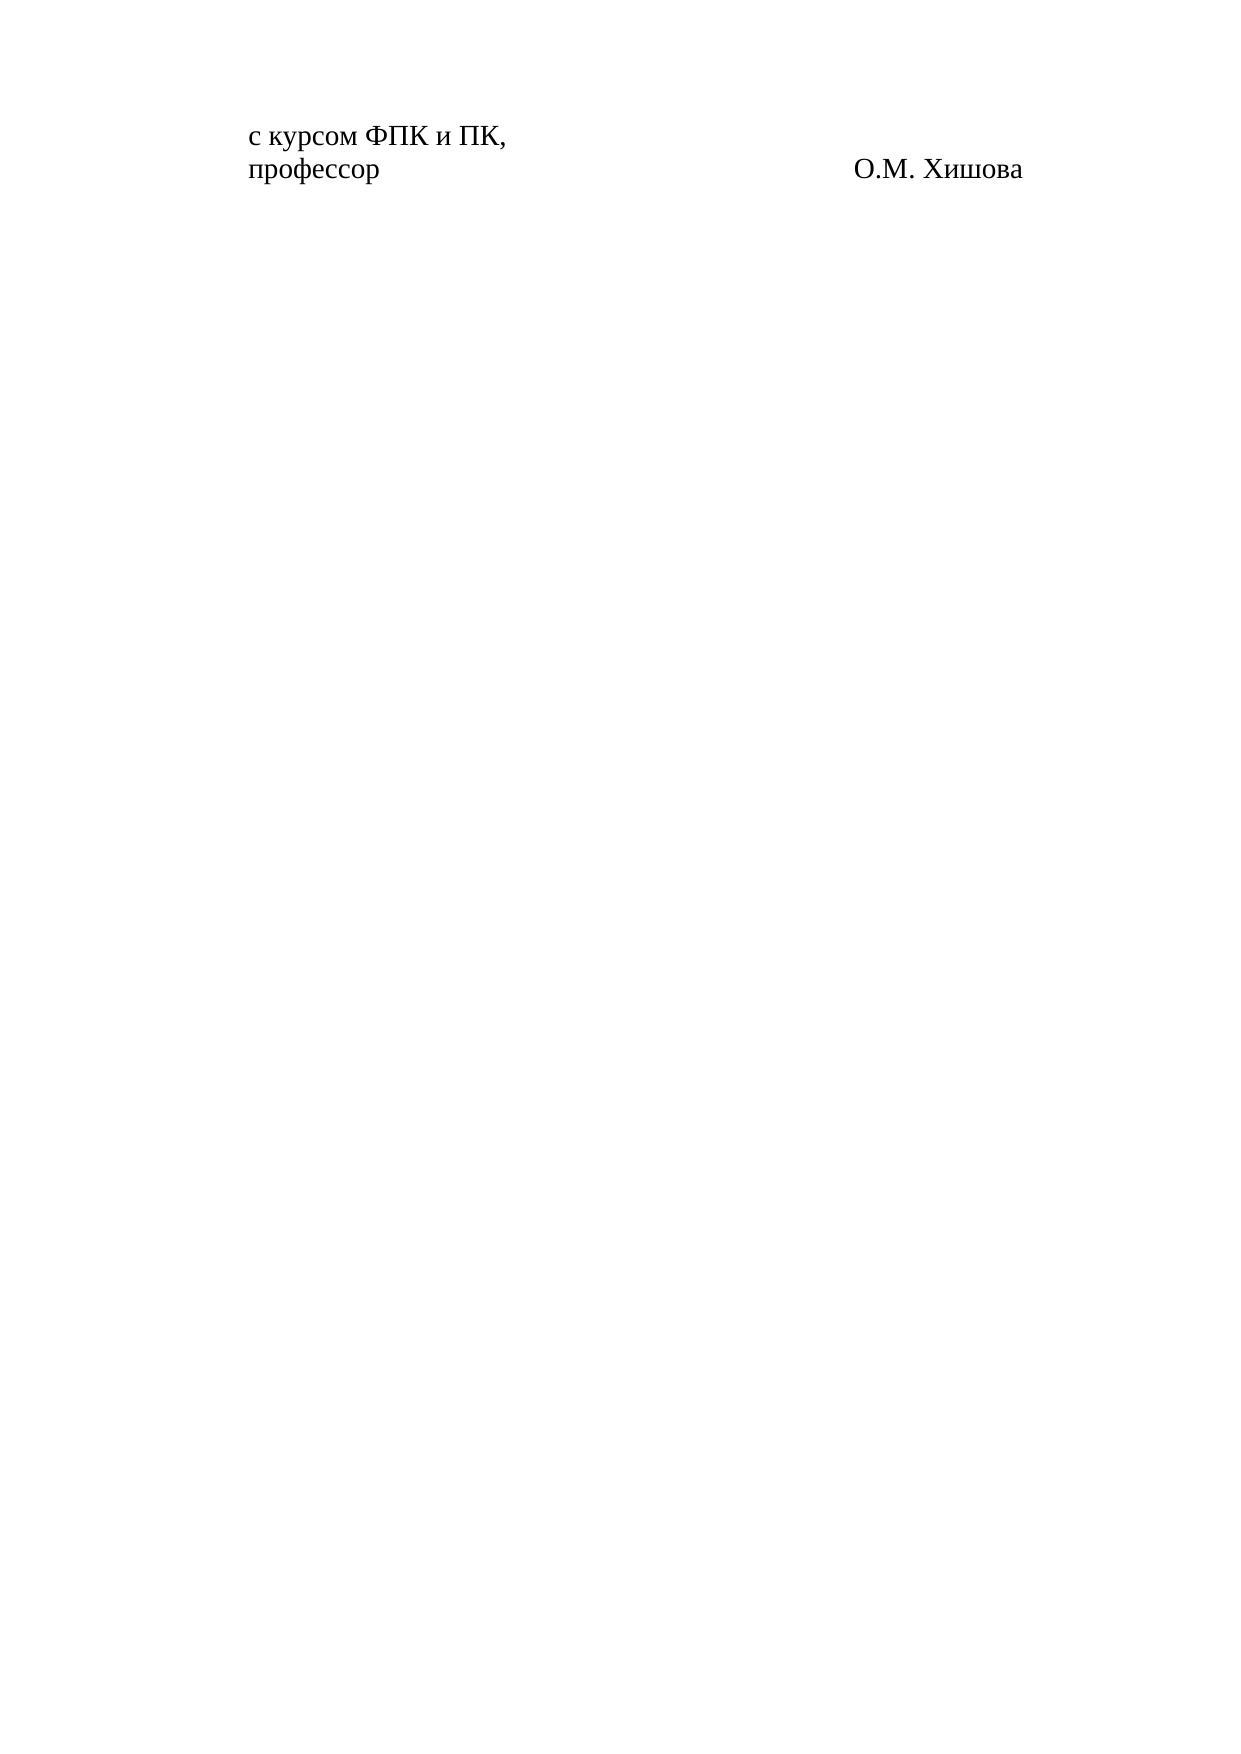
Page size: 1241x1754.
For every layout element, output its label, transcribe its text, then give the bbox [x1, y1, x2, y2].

text профессор О.М. Хишова [177, 152, 1152, 185]
text с курсом ФПК и ПК, [177, 118, 1152, 152]
